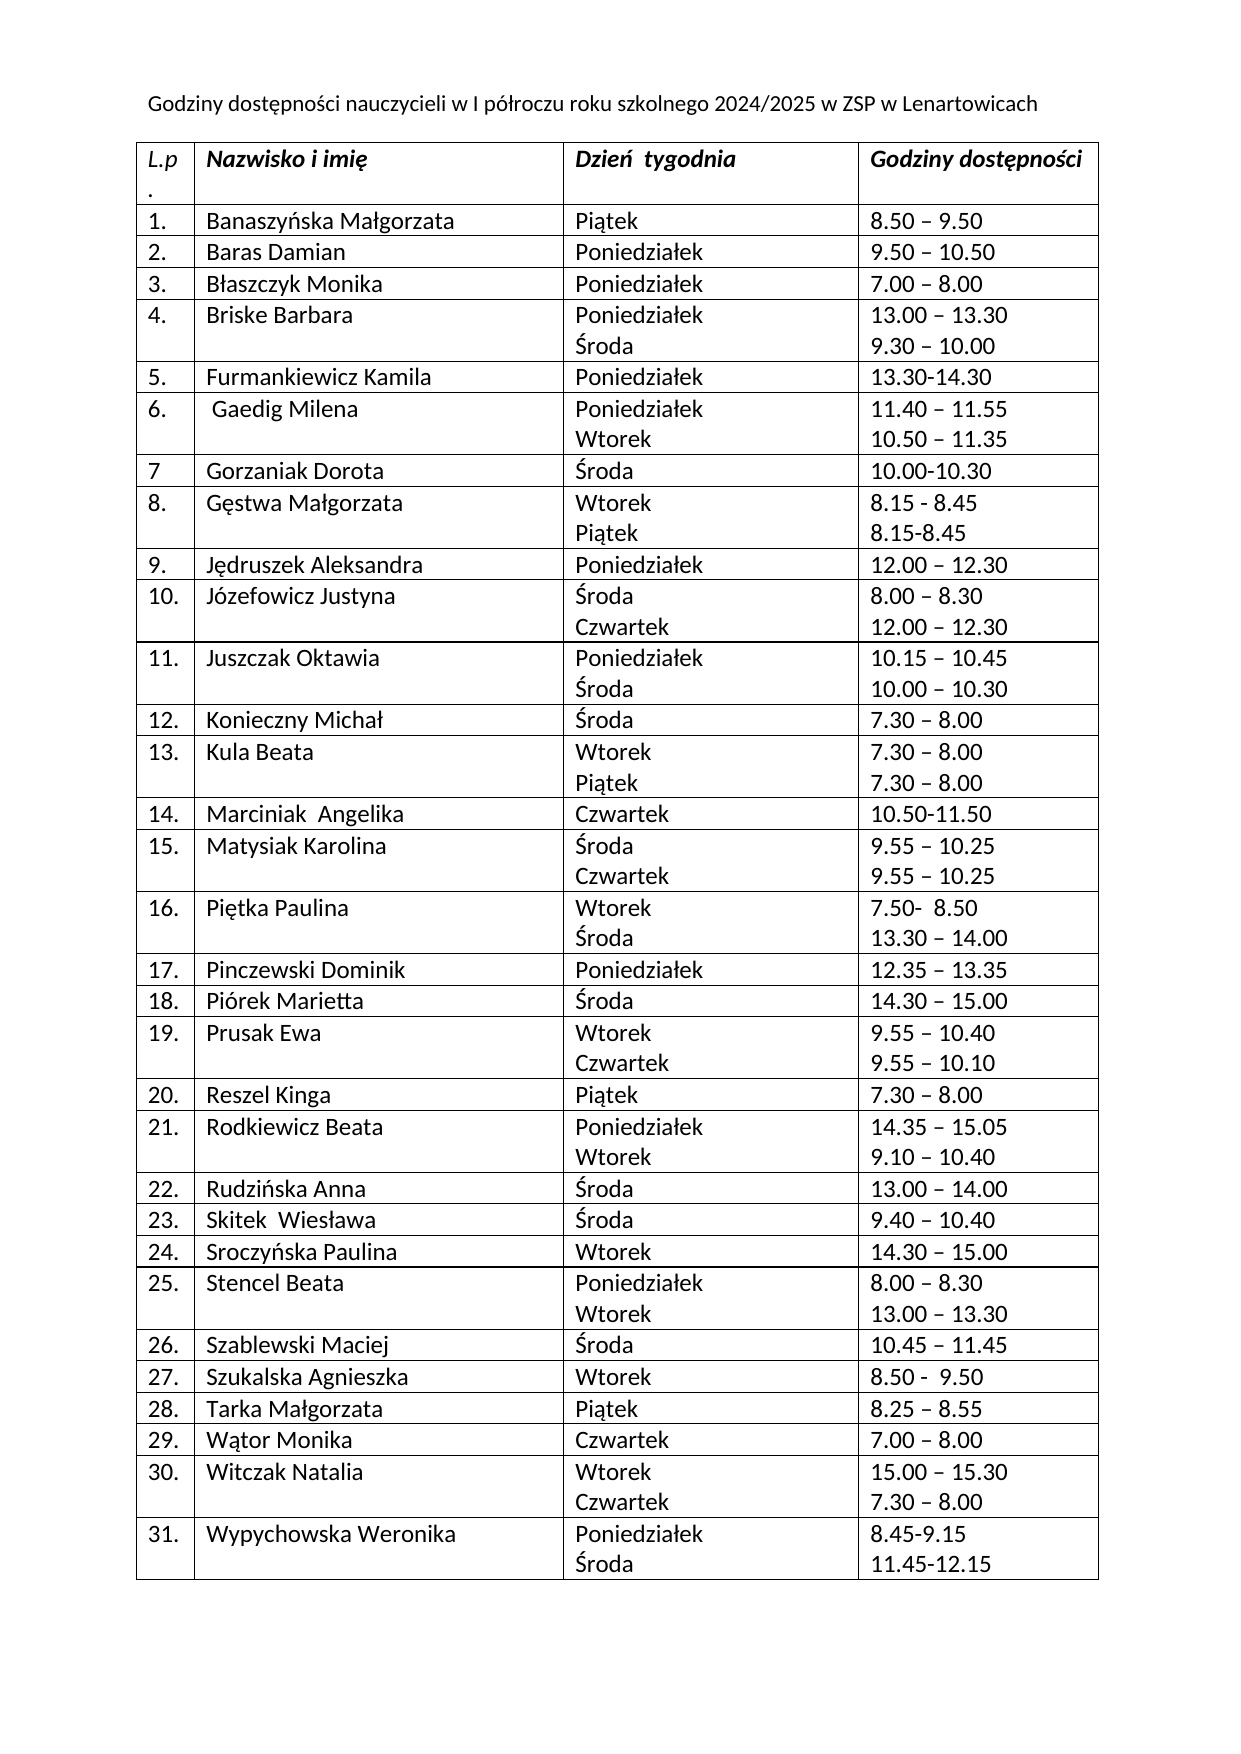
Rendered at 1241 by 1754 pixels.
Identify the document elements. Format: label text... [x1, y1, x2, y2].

table_cell Sroczyńska Paulina [195, 1236, 563, 1266]
table_cell 15. [137, 830, 194, 891]
table_cell Wtorek Czwartek [564, 1456, 858, 1517]
table_cell Briske Barbara [195, 300, 563, 361]
table_cell Szukalska Agnieszka [195, 1361, 563, 1392]
table_cell 14.35 – 15.05 9.10 – 10.40 [859, 1111, 1098, 1172]
table_cell Kula Beata [195, 736, 563, 797]
table_cell Poniedziałek Środa [564, 1518, 858, 1579]
table_cell 9. [137, 549, 194, 579]
table_cell Furmankiewicz Kamila [195, 362, 563, 392]
table_cell Środa [564, 1204, 858, 1235]
table_cell Reszel Kinga [195, 1079, 563, 1110]
table_cell 10.00-10.30 [859, 455, 1098, 486]
table_cell Wtorek Środa [564, 892, 858, 953]
table_cell Poniedziałek Wtorek [564, 1268, 858, 1328]
table_cell 19. [137, 1017, 194, 1078]
table_cell Jędruszek Aleksandra [195, 549, 563, 579]
table_cell Prusak Ewa [195, 1017, 563, 1078]
table_cell 9.40 – 10.40 [859, 1204, 1098, 1235]
table_cell 9.50 – 10.50 [859, 236, 1098, 267]
table_cell 25. [137, 1268, 194, 1328]
table_cell 31. [137, 1518, 194, 1579]
table_cell 8.45-9.15 11.45-12.15 [859, 1518, 1098, 1579]
table_cell 1. [137, 205, 194, 235]
table_cell 13.30-14.30 [859, 362, 1098, 392]
table_cell Gaedig Milena [195, 393, 563, 454]
table_cell Wtorek [564, 1361, 858, 1392]
table_cell 14.30 – 15.00 [859, 986, 1098, 1016]
table_cell 13. [137, 736, 194, 797]
table_cell Wtorek Piątek [564, 736, 858, 797]
table_header Dzień tygodnia [564, 143, 858, 204]
table_cell 10.50-11.50 [859, 798, 1098, 829]
table_cell 18. [137, 986, 194, 1016]
table_cell 8.25 – 8.55 [859, 1393, 1098, 1423]
table_cell 28. [137, 1393, 194, 1423]
table_cell 15.00 – 15.30 7.30 – 8.00 [859, 1456, 1098, 1517]
table_cell 10.15 – 10.45 10.00 – 10.30 [859, 643, 1098, 703]
table_cell Wtorek Piątek [564, 487, 858, 548]
table_cell 4. [137, 300, 194, 361]
table_cell Poniedziałek Wtorek [564, 1111, 858, 1172]
table_cell 8. [137, 487, 194, 548]
table_cell Poniedziałek Środa [564, 300, 858, 361]
table_cell Juszczak Oktawia [195, 643, 563, 703]
table_cell 7.50- 8.50 13.30 – 14.00 [859, 892, 1098, 953]
table_cell Środa [564, 1330, 858, 1360]
table_cell Szablewski Maciej [195, 1330, 563, 1360]
table_cell Piątek [564, 1393, 858, 1423]
table_cell Środa Czwartek [564, 580, 858, 641]
table_cell 14. [137, 798, 194, 829]
table_cell Środa [564, 986, 858, 1016]
table_header Nazwisko i imię [195, 143, 563, 204]
table_cell Środa Czwartek [564, 830, 858, 891]
table_cell Czwartek [564, 1424, 858, 1455]
table_cell Czwartek [564, 798, 858, 829]
table_cell 26. [137, 1330, 194, 1360]
table_cell 6. [137, 393, 194, 454]
table_cell Poniedziałek [564, 549, 858, 579]
table_cell 20. [137, 1079, 194, 1110]
table_cell 7 [137, 455, 194, 486]
table_cell 8.50 - 9.50 [859, 1361, 1098, 1392]
table_cell 11.40 – 11.55 10.50 – 11.35 [859, 393, 1098, 454]
table_cell Rudzińska Anna [195, 1173, 563, 1203]
table_cell Piórek Marietta [195, 986, 563, 1016]
table_cell 7.00 – 8.00 [859, 1424, 1098, 1455]
table_cell Poniedziałek Środa [564, 643, 858, 703]
table_cell 17. [137, 954, 194, 984]
table_cell 22. [137, 1173, 194, 1203]
table_cell Środa [564, 1173, 858, 1203]
table_cell Błaszczyk Monika [195, 268, 563, 298]
table_cell Skitek Wiesława [195, 1204, 563, 1235]
table_cell 10. [137, 580, 194, 641]
table_cell Poniedziałek Wtorek [564, 393, 858, 454]
table_cell 7.00 – 8.00 [859, 268, 1098, 298]
table_cell Wypychowska Weronika [195, 1518, 563, 1579]
table_cell 8.50 – 9.50 [859, 205, 1098, 235]
table_cell 14.30 – 15.00 [859, 1236, 1098, 1266]
table_cell Środa [564, 455, 858, 486]
table_cell 29. [137, 1424, 194, 1455]
table_cell 5. [137, 362, 194, 392]
table_cell 13.00 – 14.00 [859, 1173, 1098, 1203]
table_cell Rodkiewicz Beata [195, 1111, 563, 1172]
table_cell Poniedziałek [564, 236, 858, 267]
table_cell 21. [137, 1111, 194, 1172]
table_cell 24. [137, 1236, 194, 1266]
table_cell Piątek [564, 1079, 858, 1110]
table_cell Wątor Monika [195, 1424, 563, 1455]
table_cell 12. [137, 705, 194, 735]
table_cell Józefowicz Justyna [195, 580, 563, 641]
table_cell 8.15 - 8.45 8.15-8.45 [859, 487, 1098, 548]
table_header Godziny dostępności [859, 143, 1098, 204]
table_cell 7.30 – 8.00 [859, 1079, 1098, 1110]
table_cell 10.45 – 11.45 [859, 1330, 1098, 1360]
table_cell Witczak Natalia [195, 1456, 563, 1517]
table_cell Gęstwa Małgorzata [195, 487, 563, 548]
text Godziny dostępności nauczycieli w I półroczu roku szkolnego 2024/2025 w ZSP w Lenartowicach [148, 89, 1093, 117]
table_cell 12.35 – 13.35 [859, 954, 1098, 984]
table_cell Poniedziałek [564, 954, 858, 984]
table_cell 7.30 – 8.00 [859, 705, 1098, 735]
table_cell 27. [137, 1361, 194, 1392]
table_cell Stencel Beata [195, 1268, 563, 1328]
table_cell Konieczny Michał [195, 705, 563, 735]
table_cell 8.00 – 8.30 12.00 – 12.30 [859, 580, 1098, 641]
table_cell 12.00 – 12.30 [859, 549, 1098, 579]
table_cell Baras Damian [195, 236, 563, 267]
table_cell 3. [137, 268, 194, 298]
table_cell Marciniak Angelika [195, 798, 563, 829]
table_cell 9.55 – 10.25 9.55 – 10.25 [859, 830, 1098, 891]
table_cell 16. [137, 892, 194, 953]
table_cell 30. [137, 1456, 194, 1517]
table_cell Poniedziałek [564, 362, 858, 392]
table_cell 13.00 – 13.30 9.30 – 10.00 [859, 300, 1098, 361]
table_cell 8.00 – 8.30 13.00 – 13.30 [859, 1268, 1098, 1328]
table_header L.p. [137, 143, 194, 204]
table_cell 23. [137, 1204, 194, 1235]
table_cell Wtorek Czwartek [564, 1017, 858, 1078]
table_cell Gorzaniak Dorota [195, 455, 563, 486]
table_cell Środa [564, 705, 858, 735]
table_cell Piętka Paulina [195, 892, 563, 953]
table_cell 11. [137, 643, 194, 703]
table_cell Poniedziałek [564, 268, 858, 298]
table_cell Piątek [564, 205, 858, 235]
table_cell Matysiak Karolina [195, 830, 563, 891]
table_cell 9.55 – 10.40 9.55 – 10.10 [859, 1017, 1098, 1078]
table_cell Pinczewski Dominik [195, 954, 563, 984]
table_cell Tarka Małgorzata [195, 1393, 563, 1423]
table_cell 2. [137, 236, 194, 267]
table_cell Banaszyńska Małgorzata [195, 205, 563, 235]
table_cell Wtorek [564, 1236, 858, 1266]
table_cell 7.30 – 8.00 7.30 – 8.00 [859, 736, 1098, 797]
